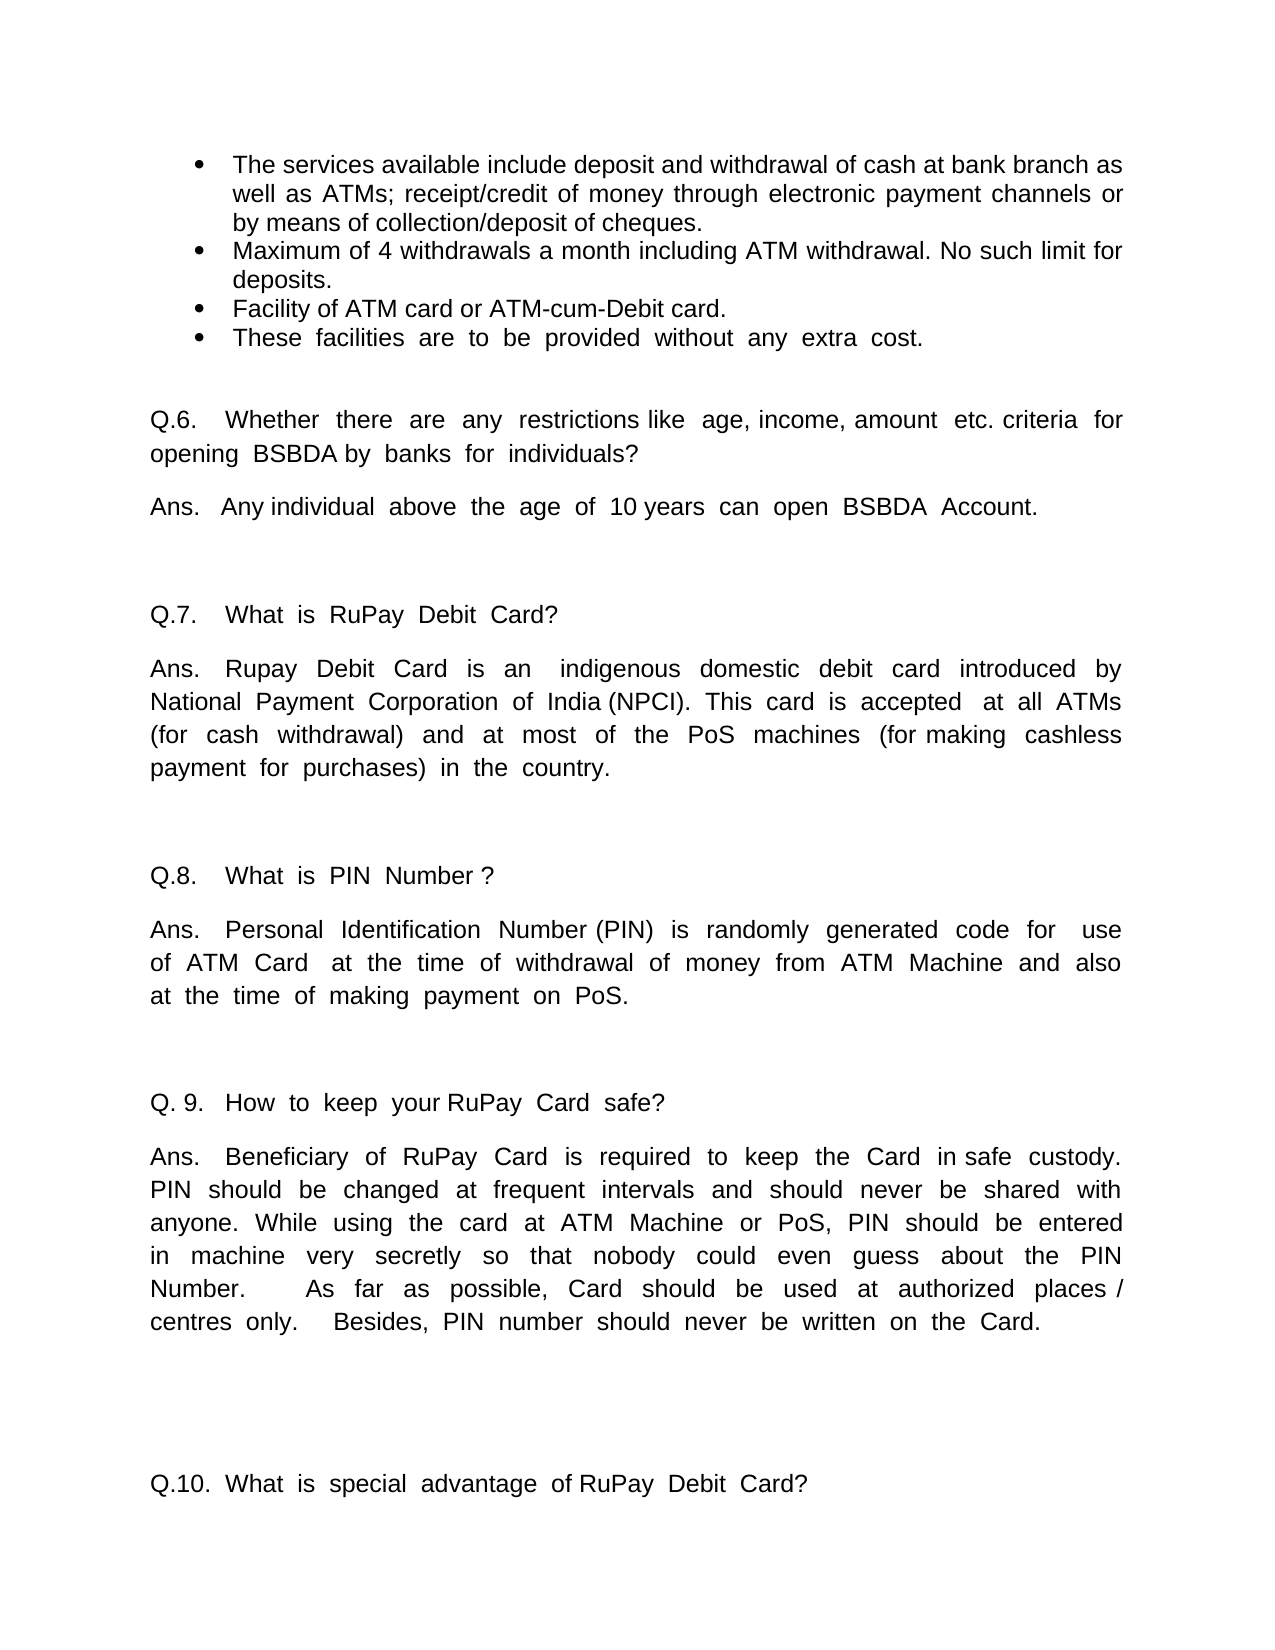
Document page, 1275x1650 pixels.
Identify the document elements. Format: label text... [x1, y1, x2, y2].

text Ans. Personal Identification Number (PIN) is randomly generated code for use of ATM Card at the time of withdrawal of money from ATM Machine and also at the time of making payment on PoS. [150, 914, 1125, 1009]
text Q.10. What is special advantage of RuPay Debit Card? [150, 1469, 1125, 1498]
list The services available include deposit and withdrawal of cash at bank branch as well as ATMs; receipt/credit of money through electronic payment channels or by means of collection/deposit of cheques. [195, 150, 1125, 236]
list These facilities are to be provided without any extra cost. [195, 323, 1125, 352]
text Q.6. Whether there are any restrictions like age, income, amount etc. criteria for opening BSBDA by banks for individuals? [150, 406, 1125, 467]
text Q. 9. How to keep your RuPay Card safe? [150, 1088, 1125, 1117]
list Facility of ATM card or ATM-cum-Debit card. [195, 294, 1125, 323]
text Ans. Beneficiary of RuPay Card is required to keep the Card in safe custody. PIN should be changed at frequent intervals and should never be shared with anyone. While using the card at ATM Machine or PoS, PIN should be entered in machine very secretly so that nobody could even guess about the PIN Number. As far as possible, Card should be used at authorized places / centres only. Besides, PIN number should never be written on the Card. [150, 1142, 1125, 1336]
text Ans. Rupay Debit Card is an indigenous domestic debit card introduced by National Payment Corporation of India (NPCI). This card is accepted at all ATMs (for cash withdrawal) and at most of the PoS machines (for making cashless payment for purchases) in the country. [150, 654, 1125, 782]
list Maximum of 4 withdrawals a month including ATM withdrawal. No such limit for deposits. [195, 236, 1125, 294]
text Q.8. What is PIN Number ? [150, 861, 1125, 889]
text Q.7. What is RuPay Debit Card? [150, 600, 1125, 629]
text Ans. Any individual above the age of 10 years can open BSBDA Account. [150, 492, 1125, 521]
